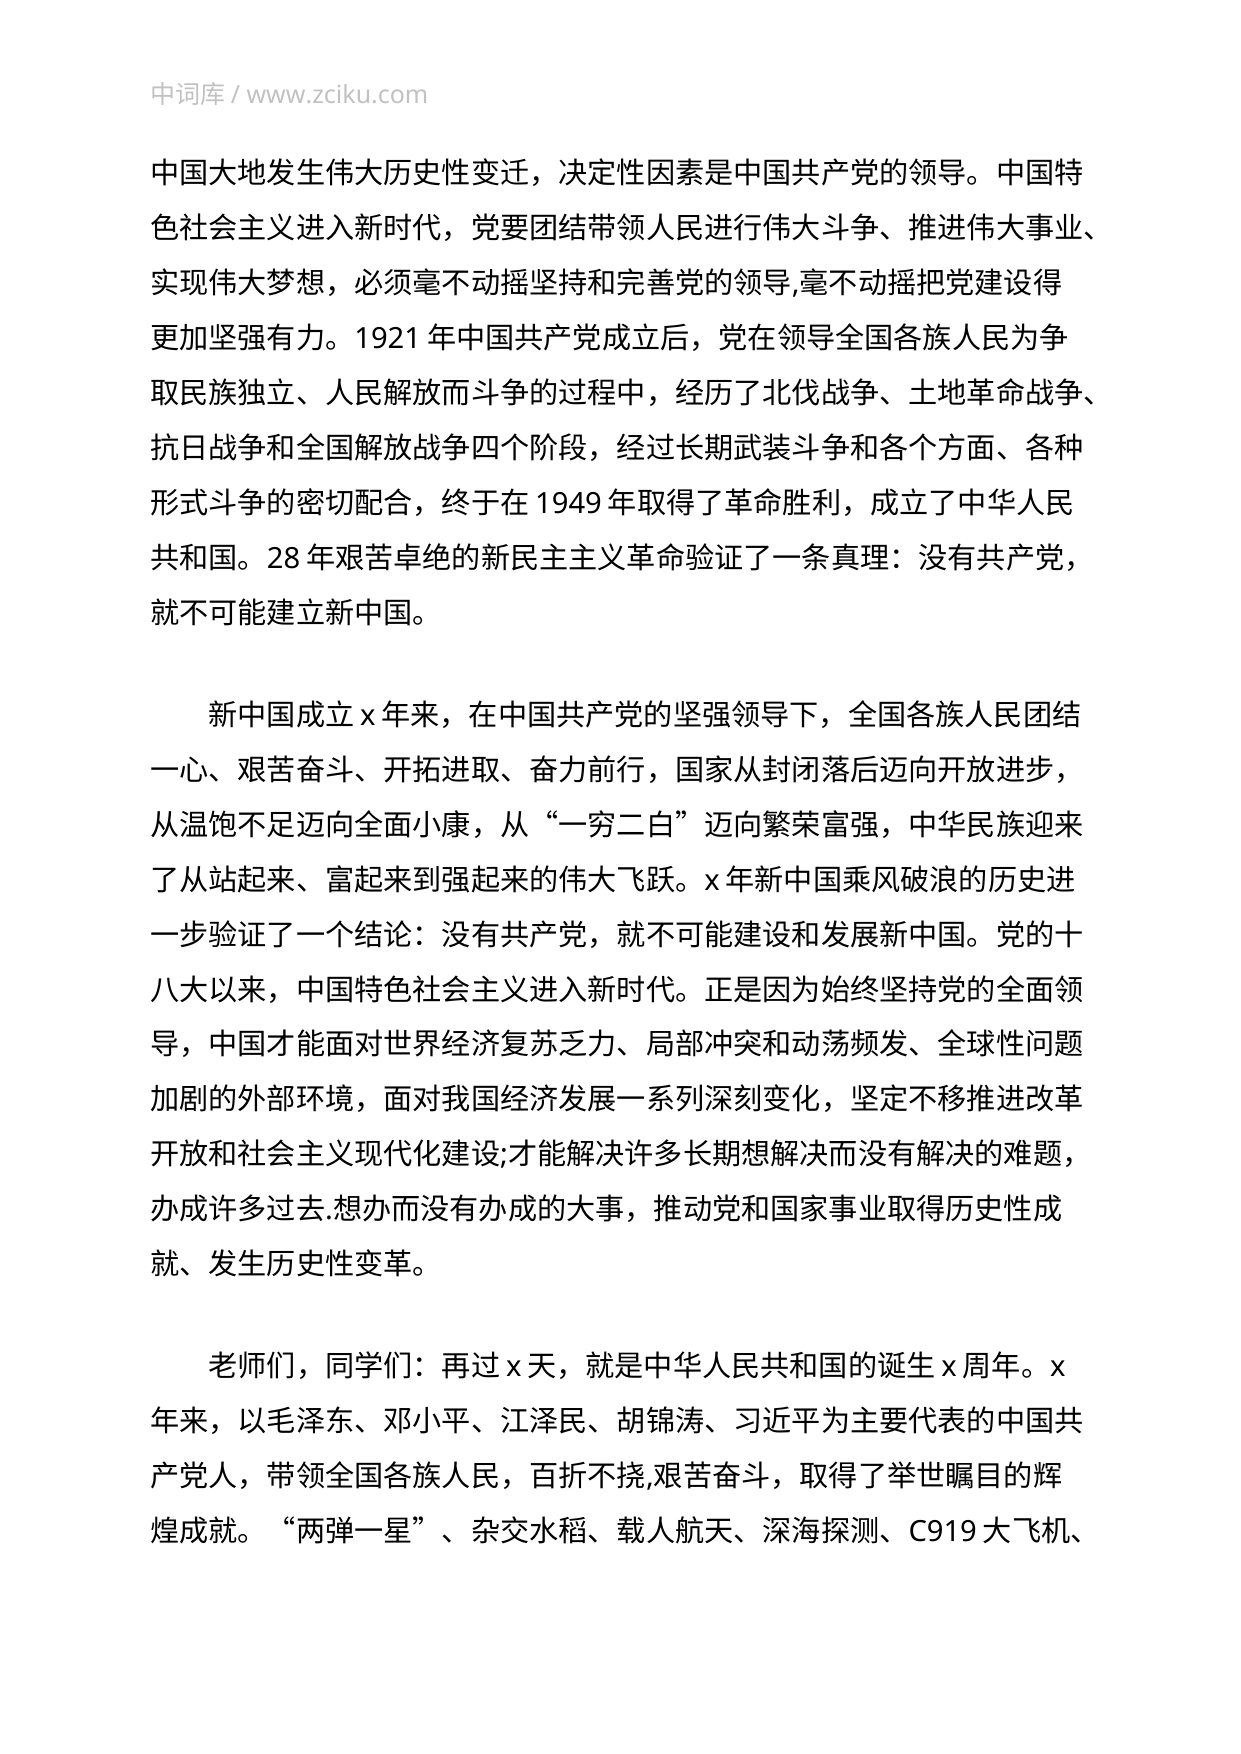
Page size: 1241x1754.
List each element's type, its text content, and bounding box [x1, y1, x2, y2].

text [150, 1342, 1090, 1550]
text 新中国成立x年来，在中国共产党的坚强领导下，全国各族人民团结一心、艰苦奋斗、开拓进取、奋力前行，国家从封闭落后迈向开放进步，从温饱不足迈向全面小康，从“一穷二白”迈向繁荣富强，中华民族迎来了从站起来、富起来到强起来的伟大飞跃。x年新中国乘风破浪的历史进一步验证了一个结论：没有共产党，就不可能建设和发展新中国。党的十八大以来，中国特色社会主义进入新时代。正是因为始终坚持党的全面领导，中国才能面对世界经济复苏乏力、局部冲突和动荡频发、全球性问题加剧的外部环境，面对我国经济发展一系列深刻变化，坚定不移推进改革开放和社会主义现代化建设;才能解决许多长期想解决而没有解决的难题，办成许多过去.想办而没有办成的大事，推动党和国家事业取得历史性成就、发生历史性变革。 [150, 691, 1090, 1283]
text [150, 150, 1090, 632]
